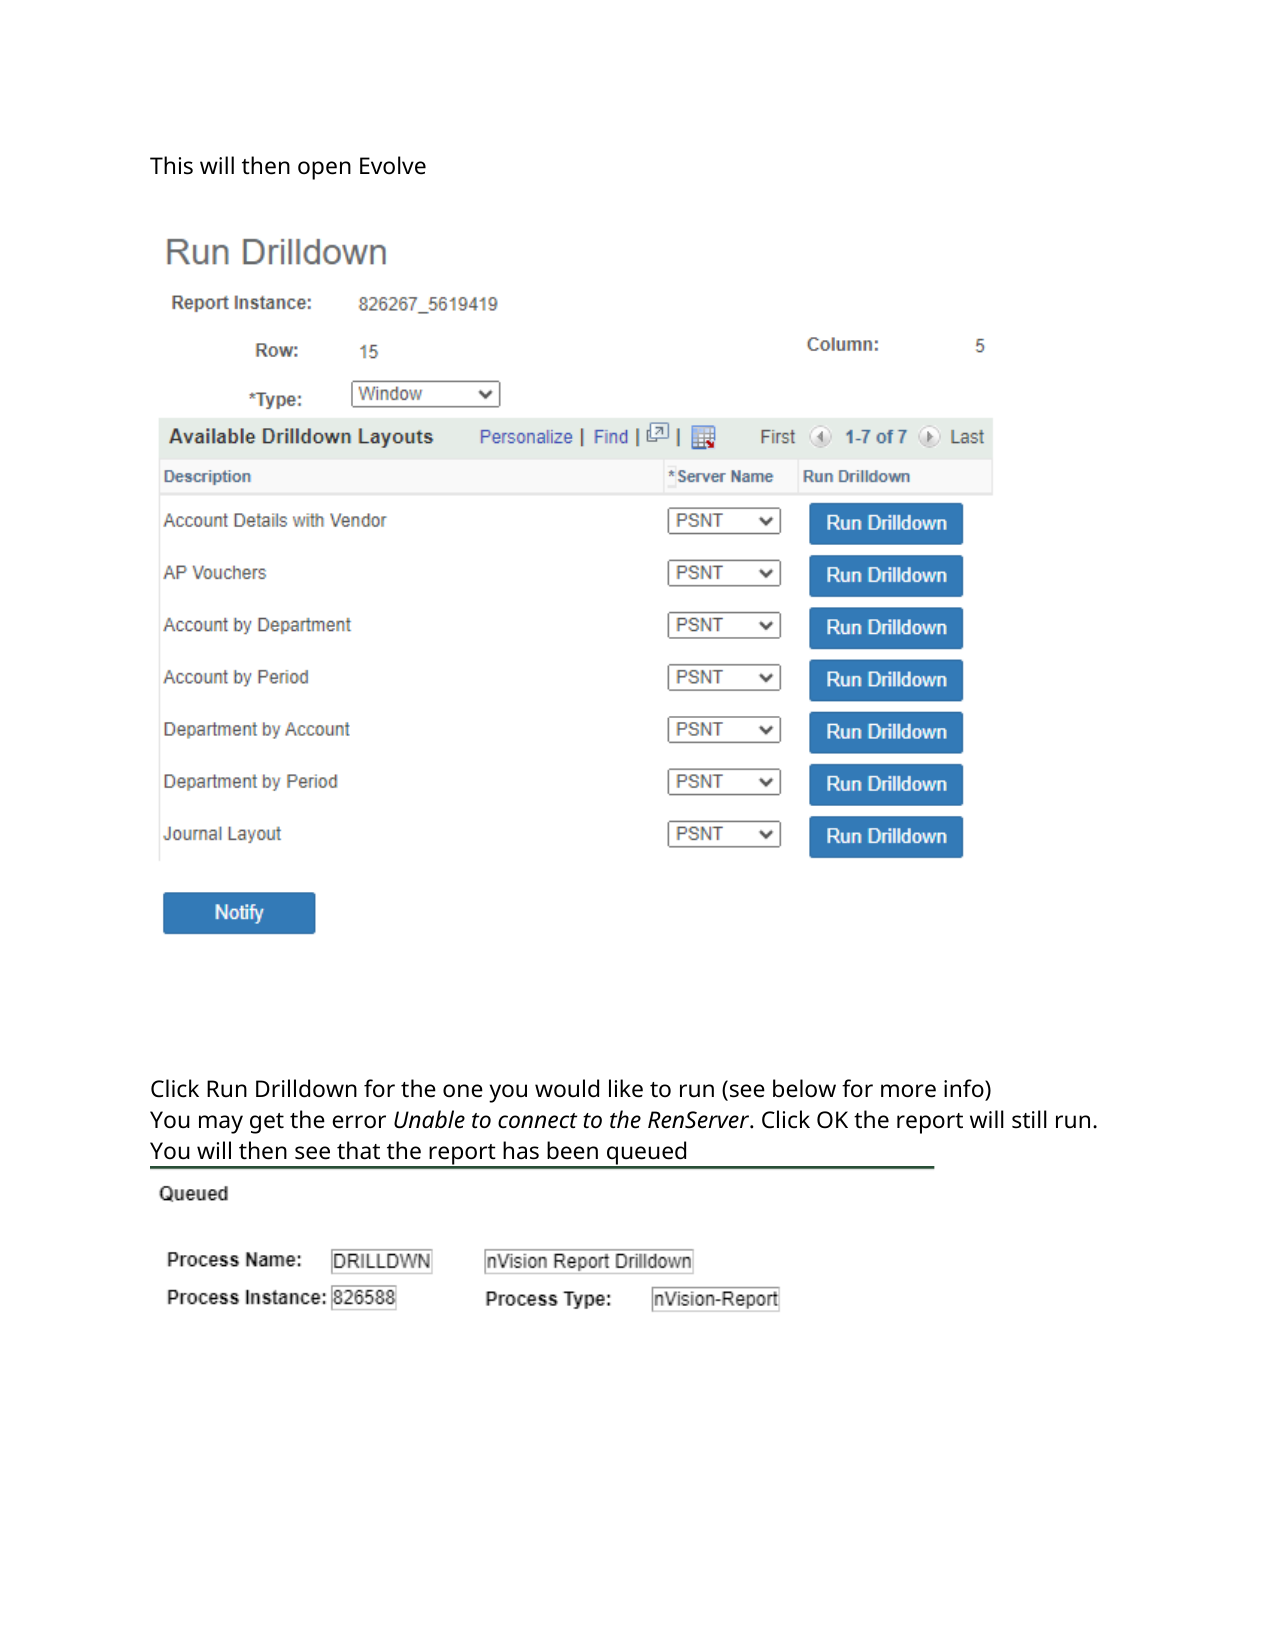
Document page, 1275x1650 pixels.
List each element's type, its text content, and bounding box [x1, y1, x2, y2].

text You will then see that the report has been queued [150, 1135, 1125, 1167]
text This will then open Evolve [150, 150, 1125, 181]
picture [150, 181, 1125, 1073]
picture [150, 1166, 935, 1383]
text Click Run Drilldown for the one you would like to run (see below for more info) [150, 1073, 1125, 1104]
text You may get the error Unable to connect to the RenServer. Click OK the report will still run. [150, 1104, 1125, 1135]
